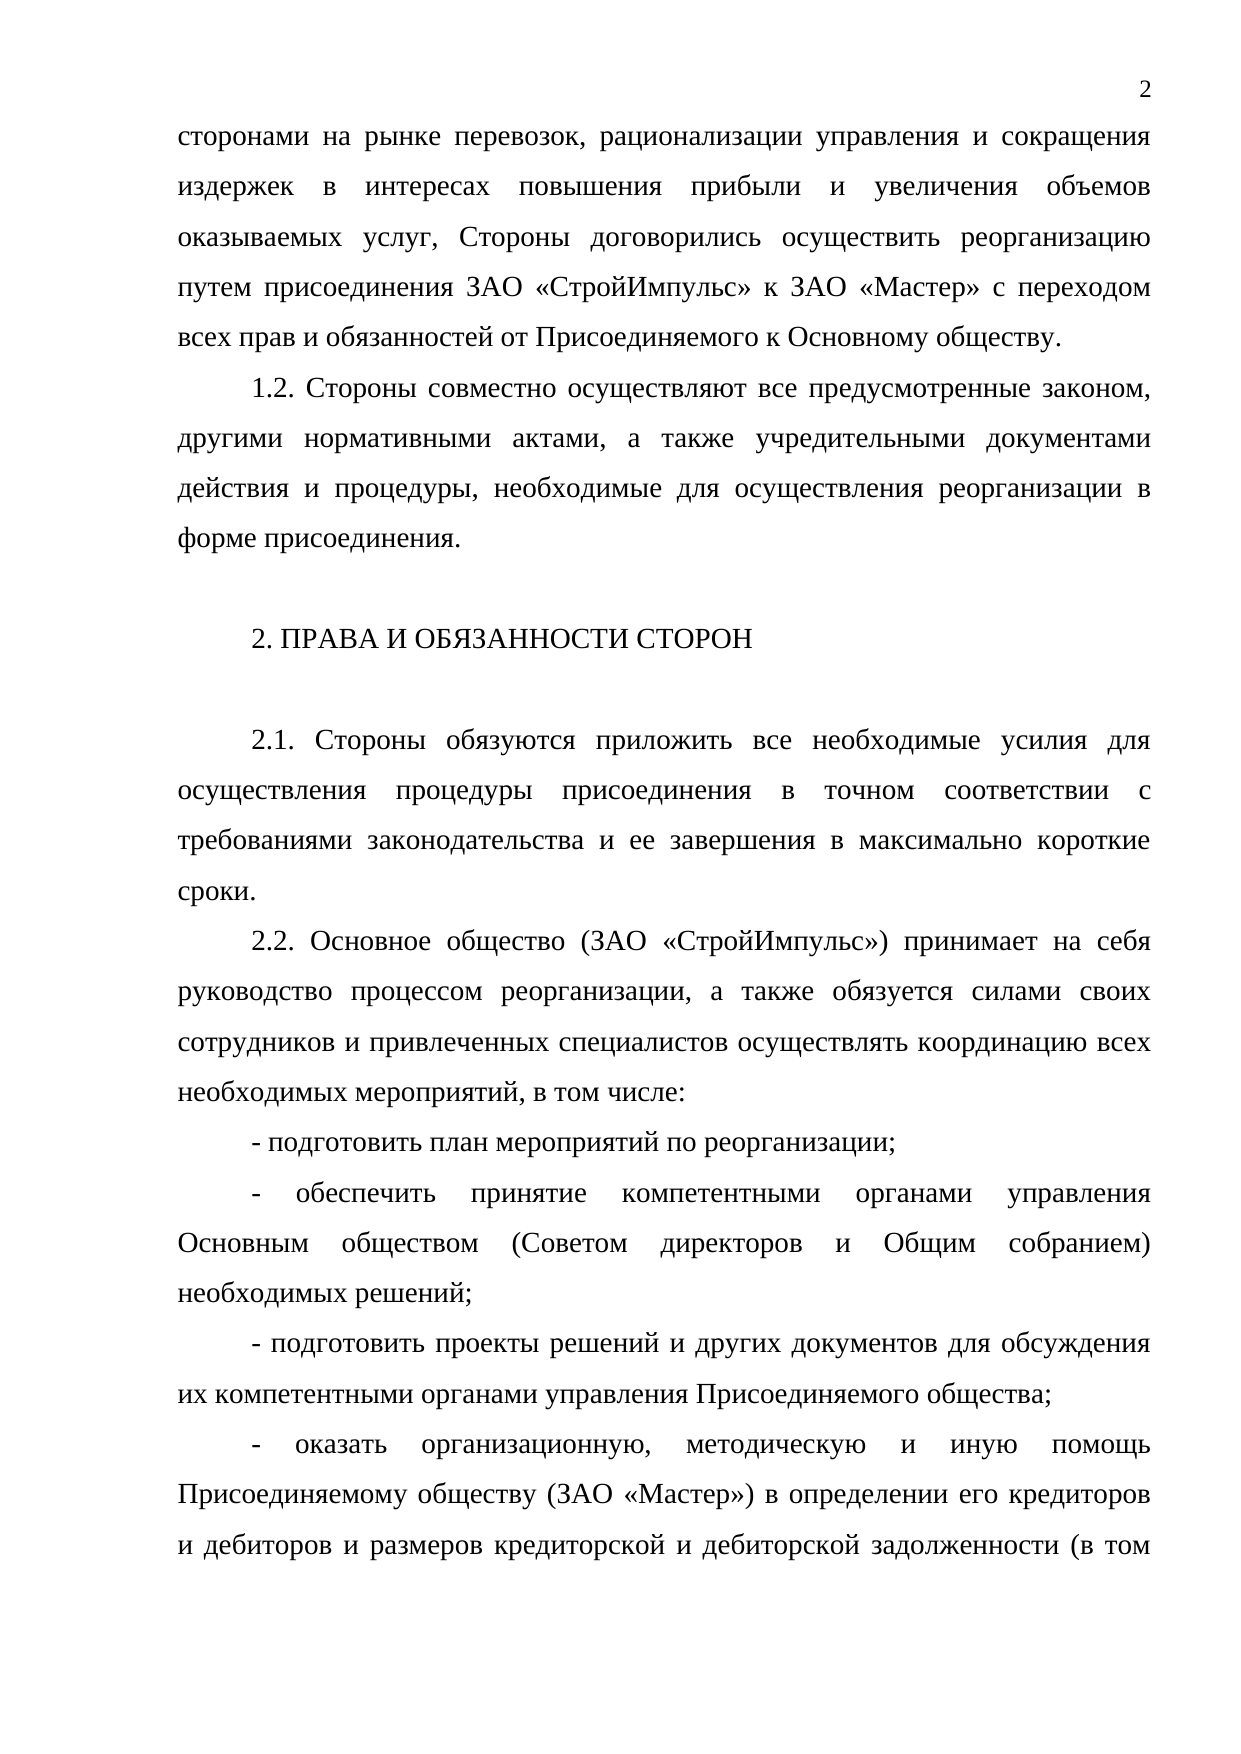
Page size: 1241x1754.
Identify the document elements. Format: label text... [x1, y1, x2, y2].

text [177, 1426, 1152, 1560]
text - подготовить проекты решений и других документов для обсуждения их компетентными органами управления Присоединяемого общества; [177, 1326, 1152, 1409]
text - подготовить план мероприятий по реорганизации; [177, 1124, 1152, 1158]
text - обеспечить принятие компетентными органами управления Основным обществом (Советом директоров и Общим собранием) необходимых решений; [177, 1175, 1152, 1309]
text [177, 118, 1152, 353]
text 2.2. Основное общество (ЗАО «СтройИмпульс») принимает на себя руководство процессом реорганизации, а также обязуется силами своих сотрудников и привлеченных специалистов осуществлять координацию всех необходимых мероприятий, в том числе: [177, 923, 1152, 1108]
text 2.1. Стороны обязуются приложить все необходимые усилия для осуществления процедуры присоединения в точном соответствии с требованиями законодательства и ее завершения в максимально короткие сроки. [177, 722, 1152, 906]
text 1.2. Стороны совместно осуществляют все предусмотренные законом, другими нормативными актами, а также учредительными документами действия и процедуры, необходимые для осуществления реорганизации в форме присоединения. [177, 370, 1152, 554]
text 2. ПРАВА И ОБЯЗАННОСТИ СТОРОН [177, 621, 1152, 655]
